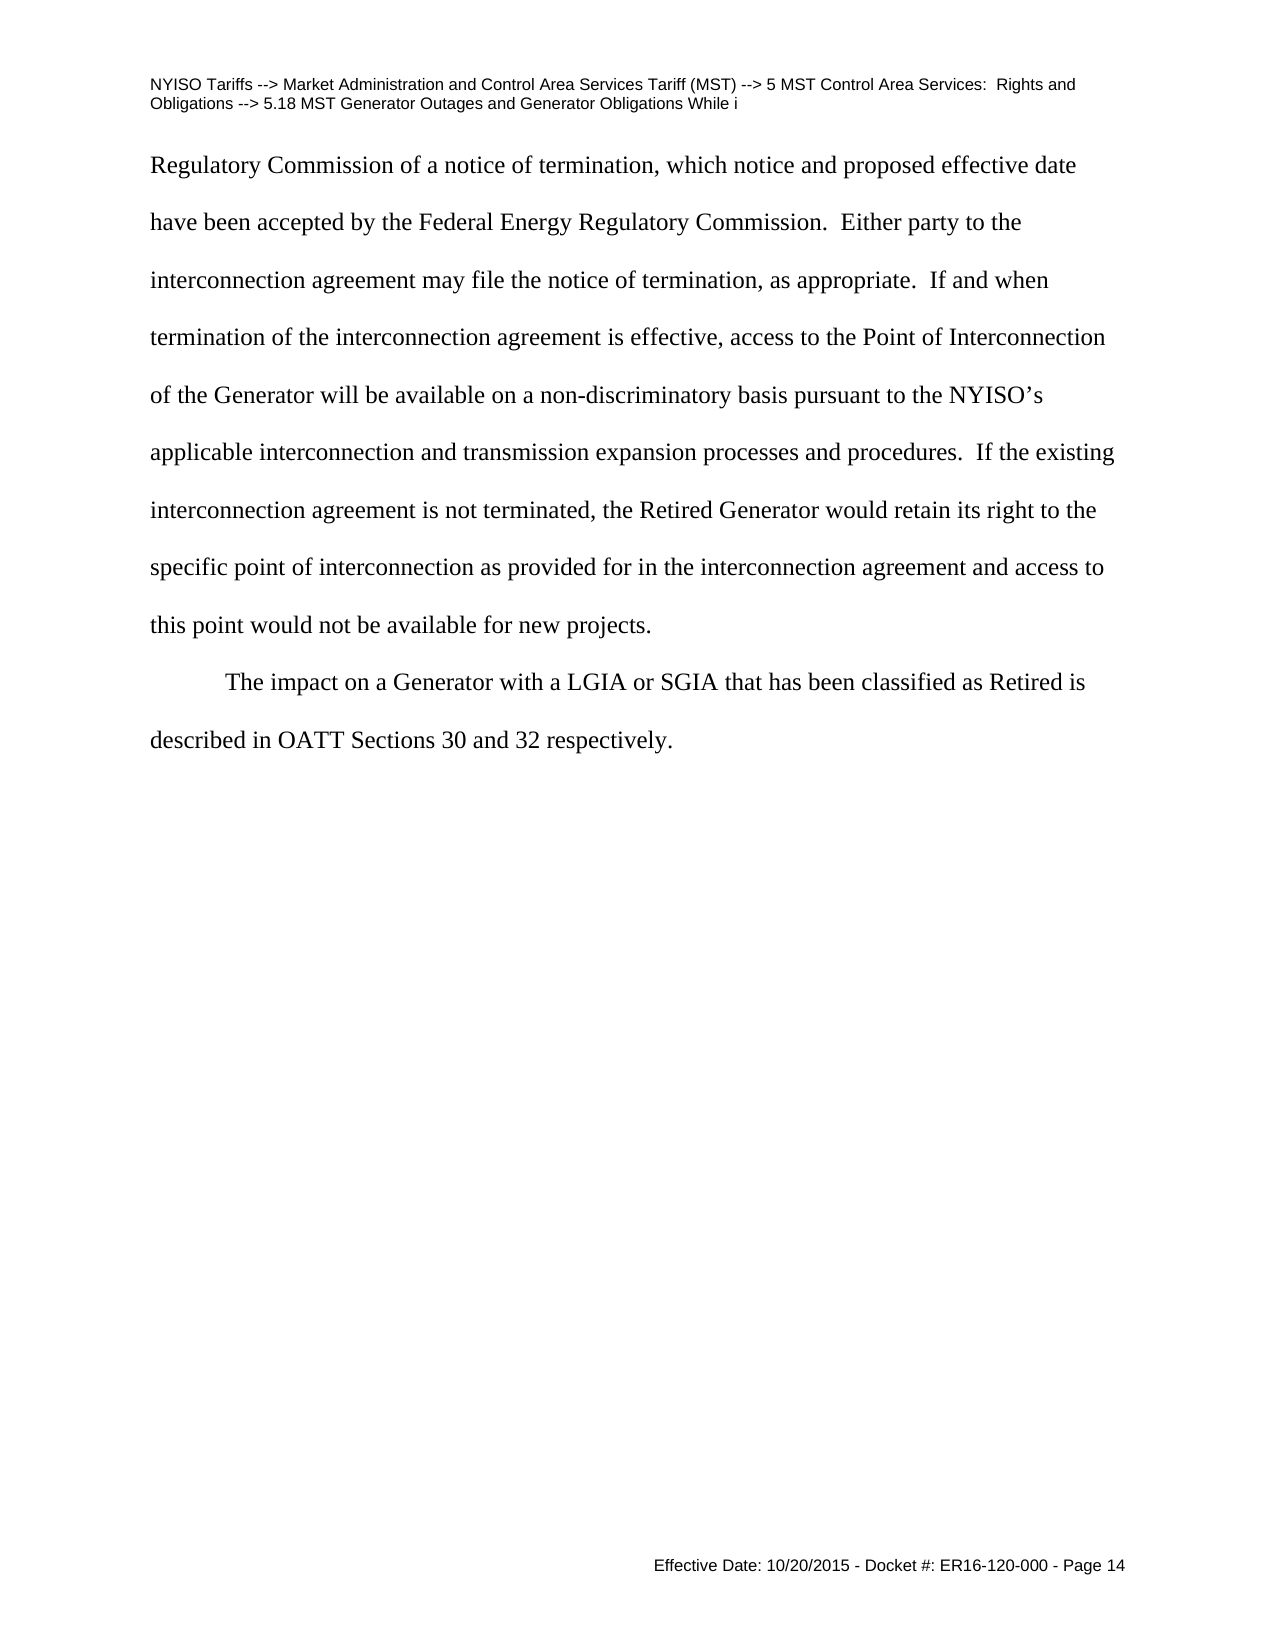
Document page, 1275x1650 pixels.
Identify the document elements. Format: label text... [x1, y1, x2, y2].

text The impact on a Generator with a LGIA or SGIA that has been classified as Retired is described in OATT Sections 30 and 32 respectively. [150, 667, 1125, 754]
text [150, 150, 1125, 639]
